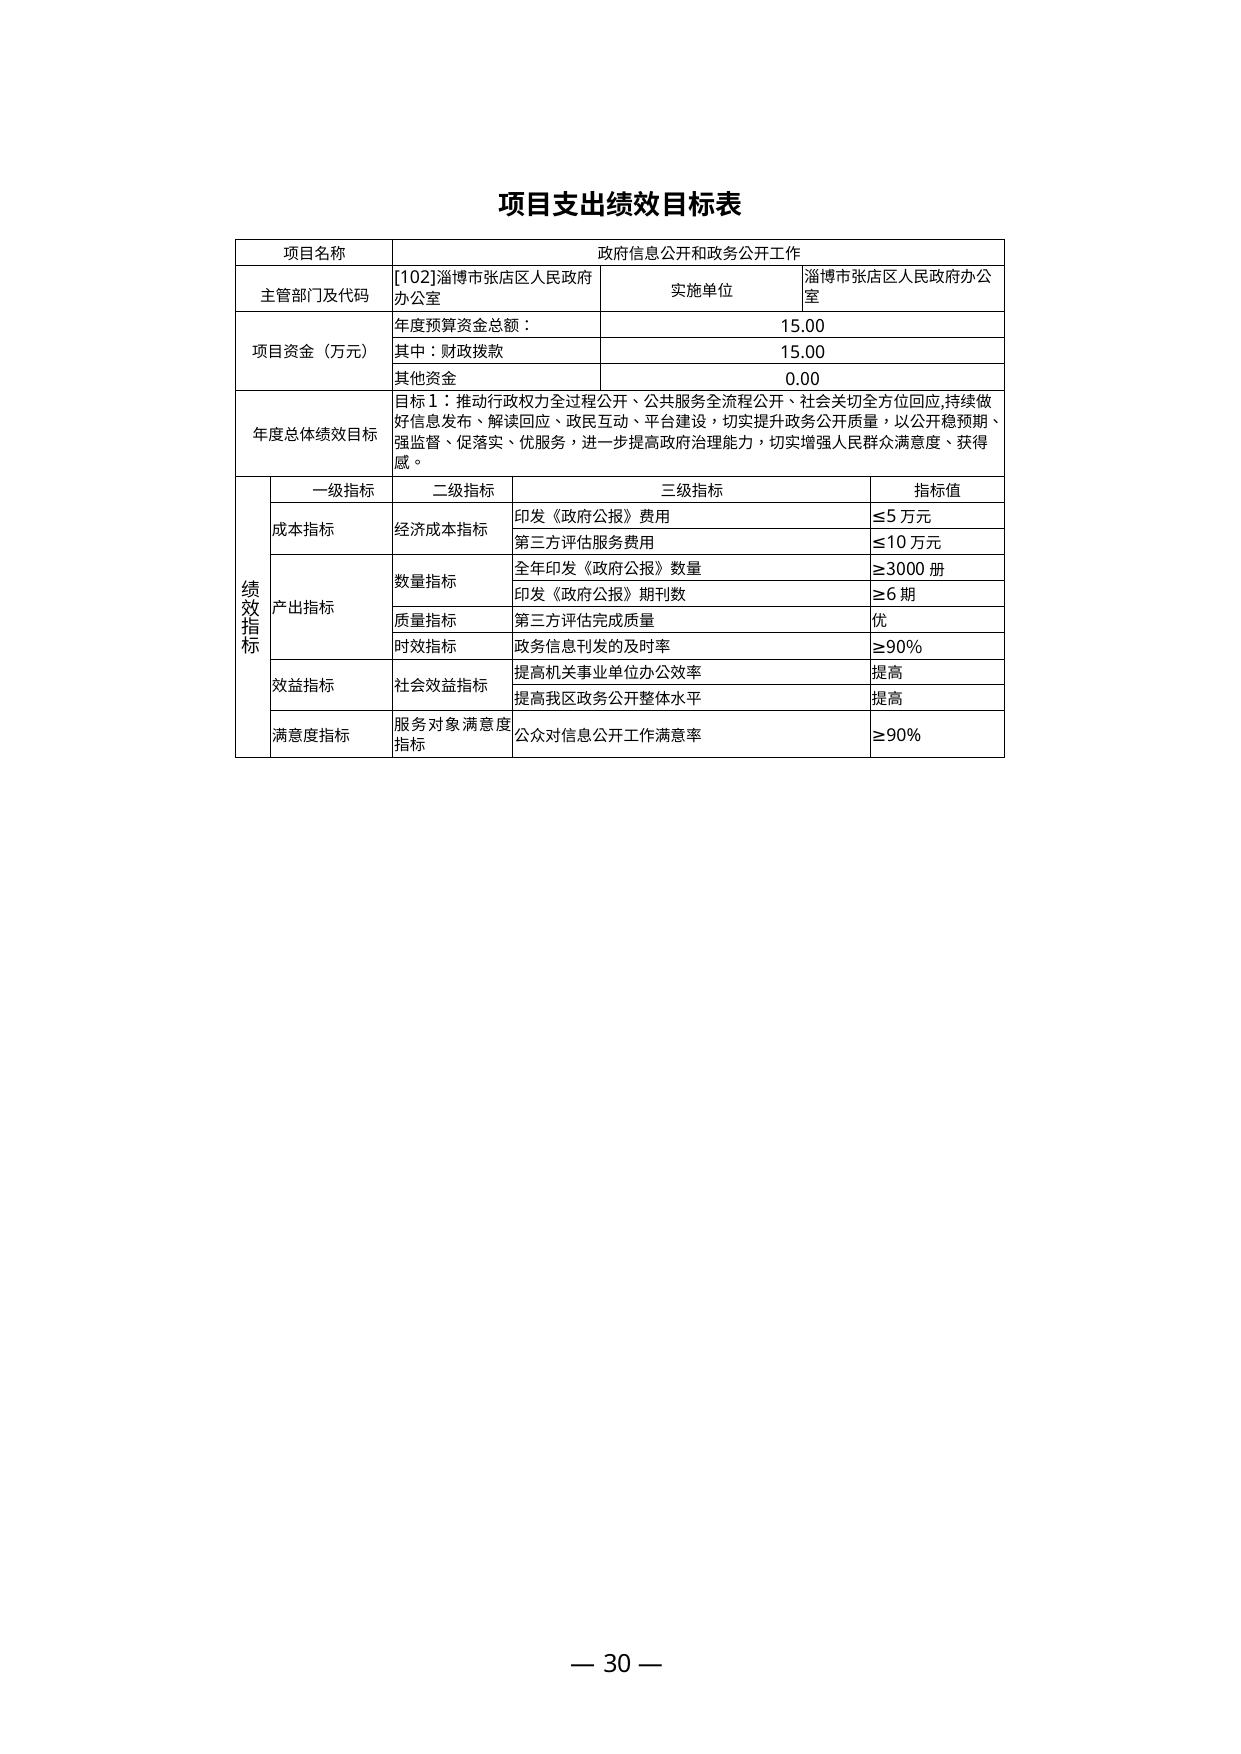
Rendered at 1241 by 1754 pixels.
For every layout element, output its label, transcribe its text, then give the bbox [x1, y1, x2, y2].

table_cell ≤10万元 [871, 529, 1004, 554]
table_cell 15.00 [601, 338, 1004, 363]
table_cell 项目资金（万元） [236, 312, 392, 390]
table_cell 提高 [871, 660, 1004, 684]
table_cell 满意度指标 [271, 711, 392, 757]
table_cell 全年印发《政府公报》数量 [513, 555, 870, 580]
table_cell 提高我区政务公开整体水平 [513, 685, 870, 710]
table_cell 年度预算资金总额： [393, 312, 600, 337]
table_cell 经济成本指标 [393, 503, 512, 554]
table_cell 主管部门及代码 [236, 266, 392, 311]
table_cell 服务对象满意度指标 [393, 711, 512, 757]
table_cell 实施单位 [601, 266, 802, 311]
table_cell 15.00 [601, 312, 1004, 337]
table_cell 第三方评估完成质量 [513, 607, 870, 632]
table_cell 提高 [871, 685, 1004, 710]
table_cell 社会效益指标 [393, 660, 512, 710]
table_cell 公众对信息公开工作满意率 [513, 711, 870, 757]
table_cell 印发《政府公报》期刊数 [513, 581, 870, 606]
table_cell 其他资金 [393, 364, 600, 390]
table_cell 淄博市张店区人民政府办公室 [803, 266, 1004, 311]
table_cell ≥6期 [871, 581, 1004, 606]
table_cell 印发《政府公报》费用 [513, 503, 870, 528]
table_cell 优 [871, 607, 1004, 632]
table_cell 成本指标 [271, 503, 392, 554]
table_cell 第三方评估服务费用 [513, 529, 870, 554]
table_cell 年度总体绩效目标 [236, 391, 392, 476]
table_cell 产出指标 [271, 555, 392, 659]
table_cell 提高机关事业单位办公效率 [513, 660, 870, 684]
table_cell 二级指标 [393, 477, 512, 502]
table_cell 效益指标 [271, 660, 392, 710]
table_cell ≤5万元 [871, 503, 1004, 528]
table_header 政府信息公开和政务公开工作 [393, 240, 1004, 265]
table_header 项目名称 [236, 240, 392, 265]
table_cell 指标值 [871, 477, 1004, 502]
table_cell [102]淄博市张店区人民政府办公室 [393, 266, 600, 311]
subtitle 项目支出绩效目标表 [65, 183, 1175, 222]
table_cell 0.00 [601, 364, 1004, 390]
table_cell ≥90% [871, 711, 1004, 757]
table_cell 绩效指标 [236, 477, 270, 757]
table_cell ≥3000册 [871, 555, 1004, 580]
table_cell 三级指标 [513, 477, 870, 502]
table_cell ≥90% [871, 633, 1004, 659]
table_cell 质量指标 [393, 607, 512, 632]
table_cell 数量指标 [393, 555, 512, 606]
table_cell 其中：财政拨款 [393, 338, 600, 363]
table_cell 目标1：推动行政权力全过程公开、公共服务全流程公开、社会关切全方位回应,持续做好信息发布、解读回应、政民互动、平台建设，切实提升政务公开质量，以公开稳预期、强监督、促落实、优服务，进一步提高政府治理能力，切实增强人民群众满意度、获得感。 [393, 391, 1004, 476]
table_cell 政务信息刊发的及时率 [513, 633, 870, 659]
table_cell 时效指标 [393, 633, 512, 659]
table_cell 一级指标 [271, 477, 392, 502]
